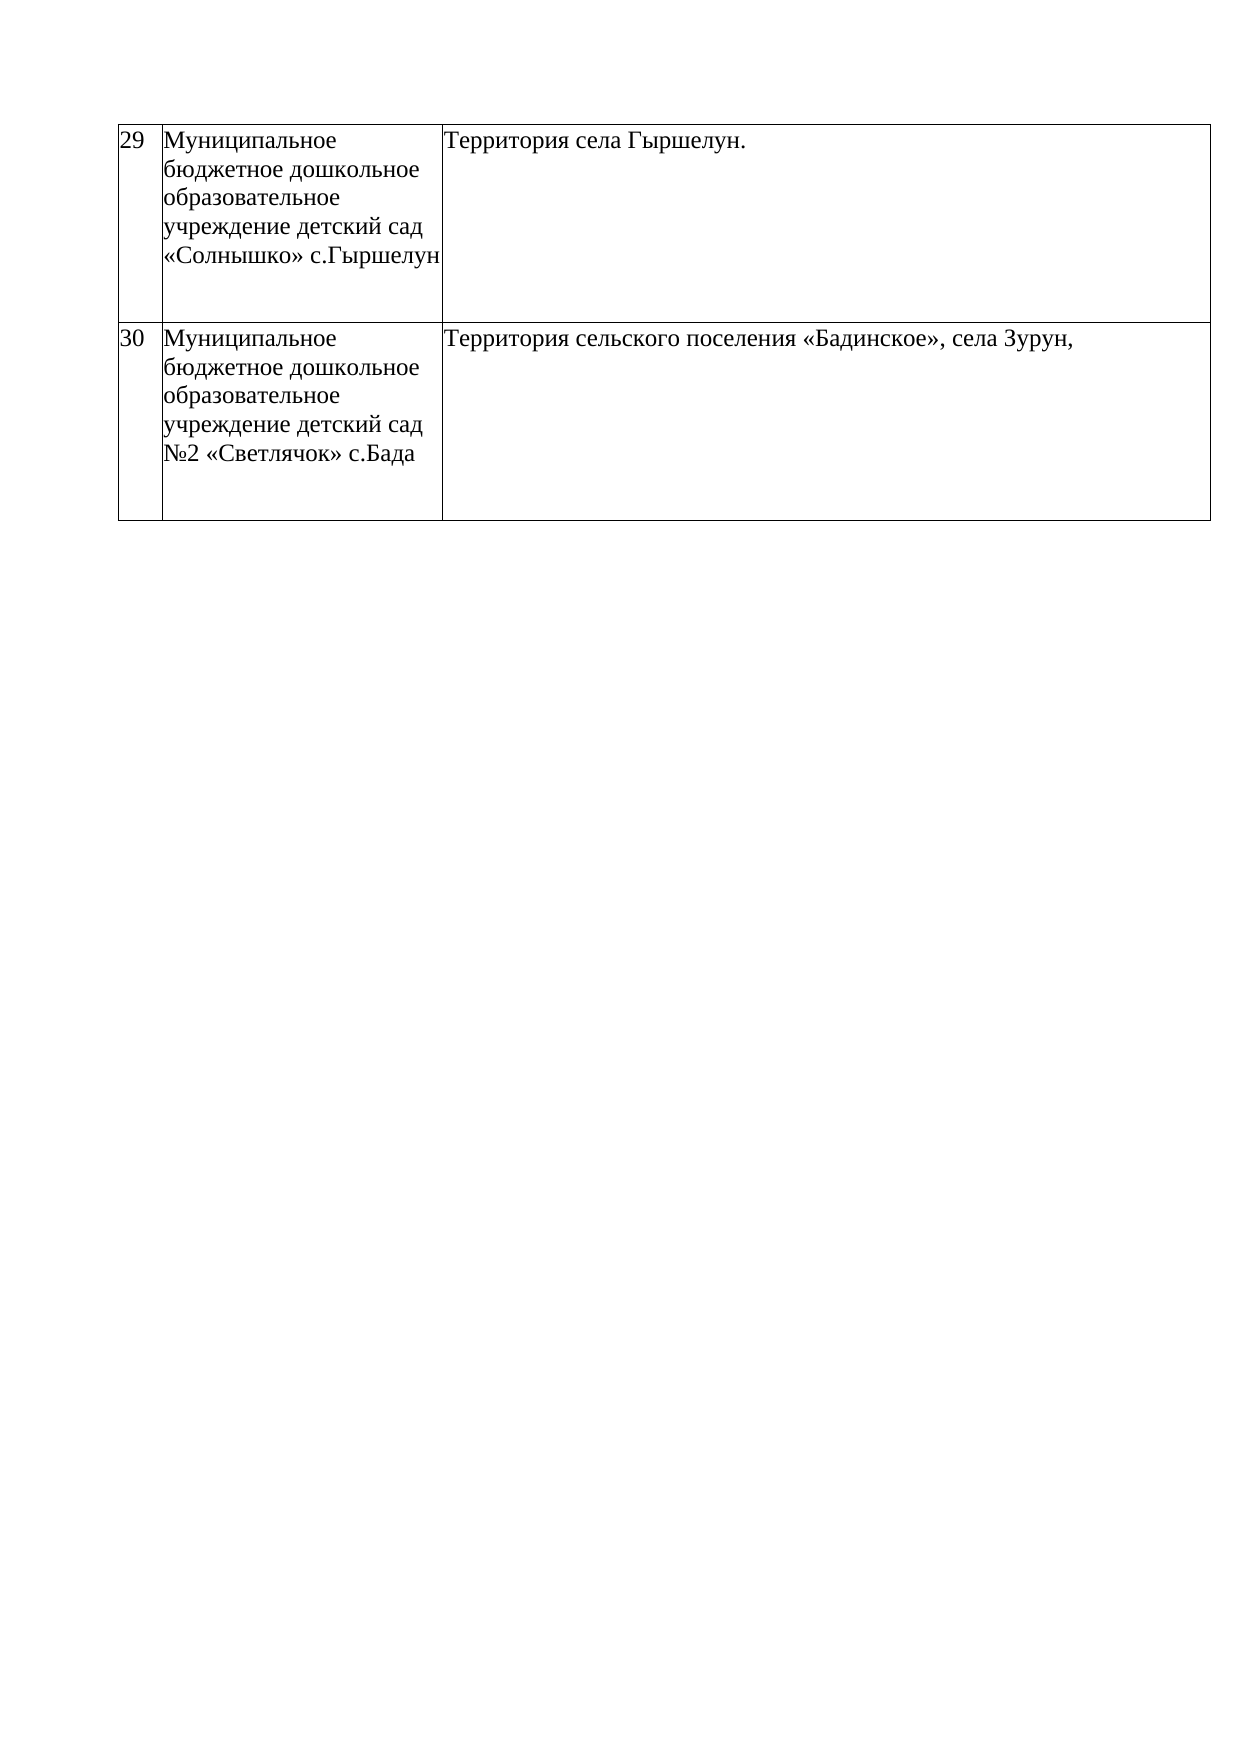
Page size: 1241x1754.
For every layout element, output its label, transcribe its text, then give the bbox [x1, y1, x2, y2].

table_cell 29 [119, 125, 162, 322]
table_cell Территория села Гыршелун. [443, 125, 1210, 322]
table_cell Территория сельского поселения «Бадинское», села Зурун, [443, 323, 1210, 520]
table_cell 30 [119, 323, 162, 520]
table_cell Муниципальное бюджетное дошкольное образовательное учреждение детский сад «Солнышко» с.Гыршелун [163, 125, 442, 322]
table_cell Муниципальное бюджетное дошкольное образовательное учреждение детский сад №2 «Светлячок» с.Бада [163, 323, 442, 520]
